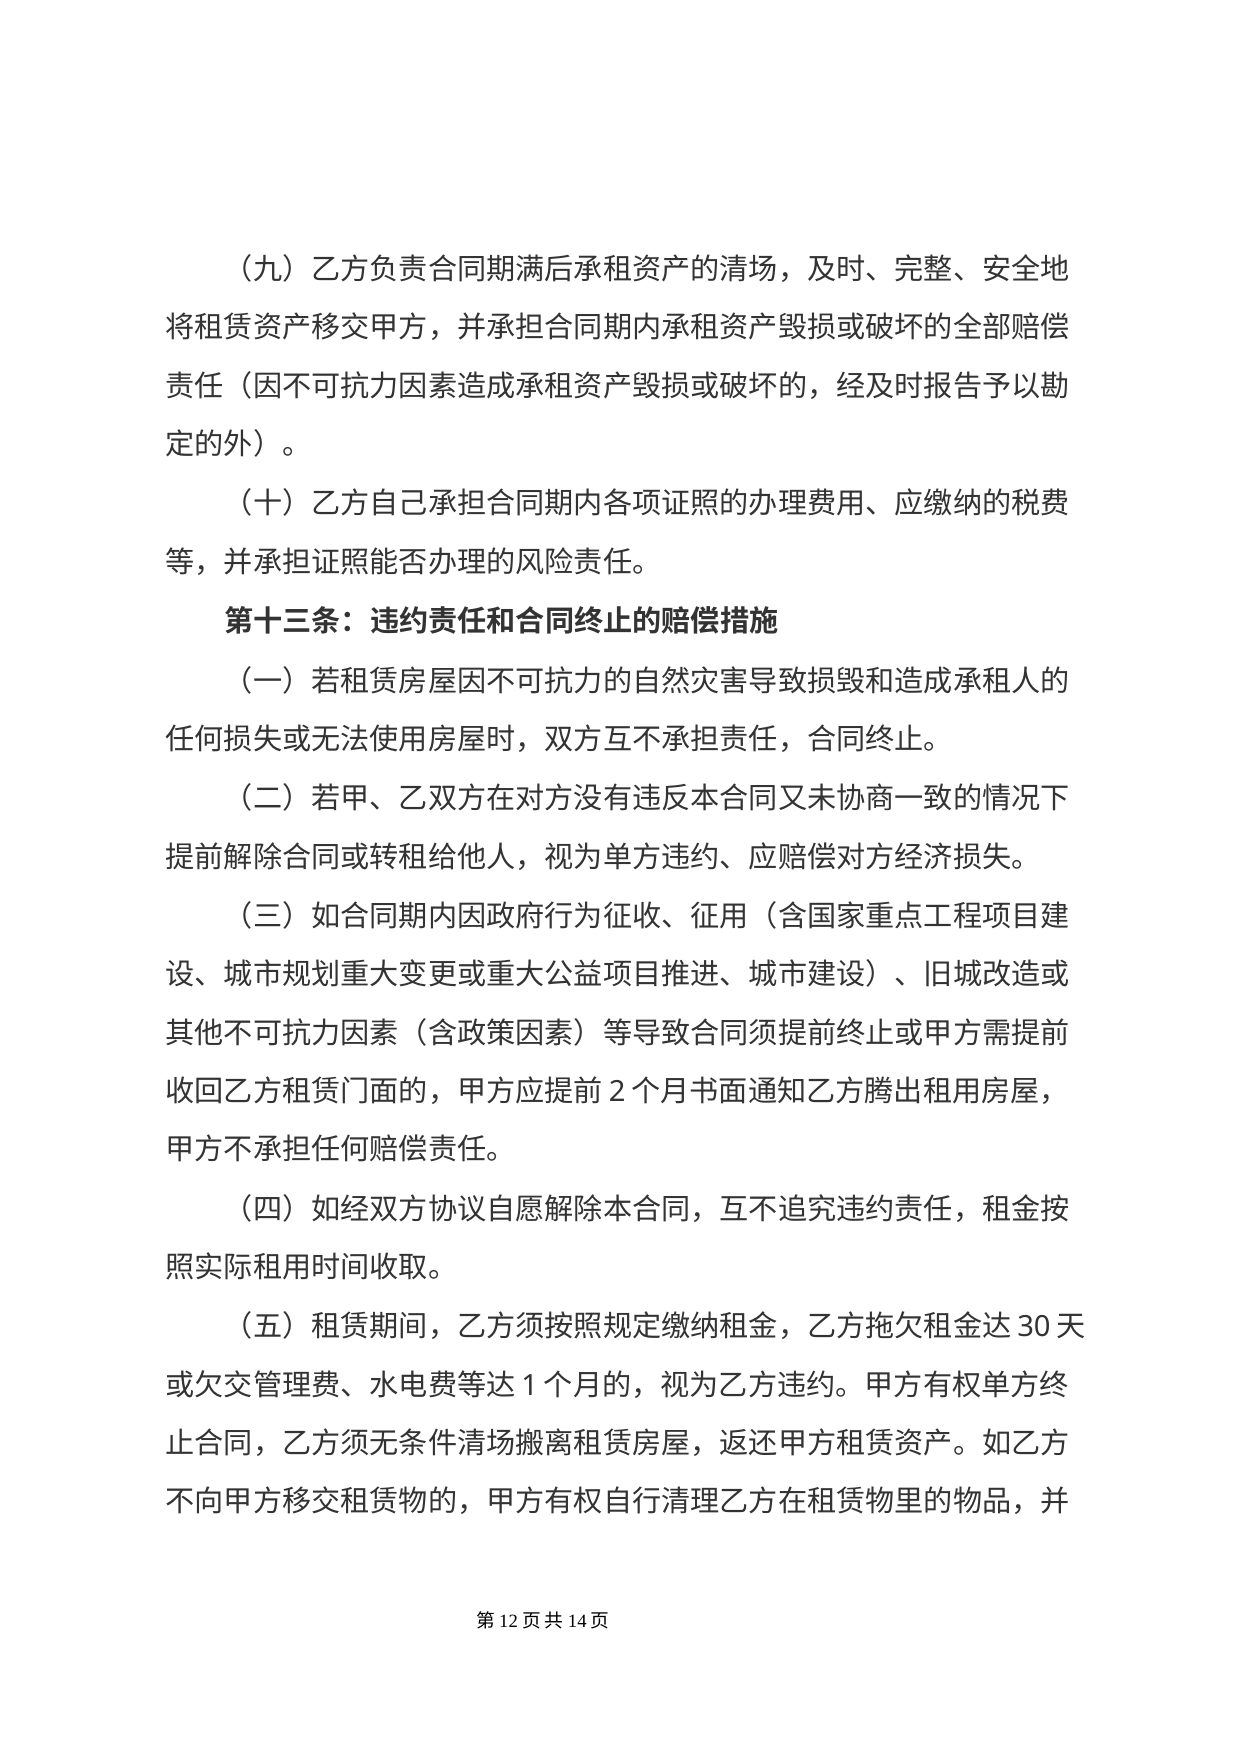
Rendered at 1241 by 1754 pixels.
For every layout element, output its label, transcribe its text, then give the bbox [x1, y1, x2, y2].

text （四）如经双方协议自愿解除本合同，互不追究违约责任，租金按照实际租用时间收取。 [165, 1172, 1087, 1289]
text （二）若甲、乙双方在对方没有违反本合同又未协商一致的情况下提前解除合同或转租给他人，视为单方违约、应赔偿对方经济损失。 [165, 762, 1087, 879]
text （三）如合同期内因政府行为征收、征用（含国家重点工程项目建设、城市规划重大变更或重大公益项目推进、城市建设）、旧城改造或其他不可抗力因素（含政策因素）等导致合同须提前终止或甲方需提前收回乙方租赁门面的，甲方应提前2个月书面通知乙方腾出租用房屋，甲方不承担任何赔偿责任。 [165, 880, 1087, 1171]
text （一）若租赁房屋因不可抗力的自然灾害导致损毁和造成承租人的任何损失或无法使用房屋时，双方互不承担责任，合同终止。 [165, 644, 1087, 761]
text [165, 1290, 1087, 1523]
text （十）乙方自己承担合同期内各项证照的办理费用、应缴纳的税费等，并承担证照能否办理的风险责任。 [165, 467, 1087, 584]
text 第十三条：违约责任和合同终止的赔偿措施 [165, 585, 1087, 643]
text （九）乙方负责合同期满后承租资产的清场，及时、完整、安全地将租赁资产移交甲方，并承担合同期内承租资产毁损或破坏的全部赔偿责任（因不可抗力因素造成承租资产毁损或破坏的，经及时报告予以勘定的外）。 [165, 233, 1087, 466]
